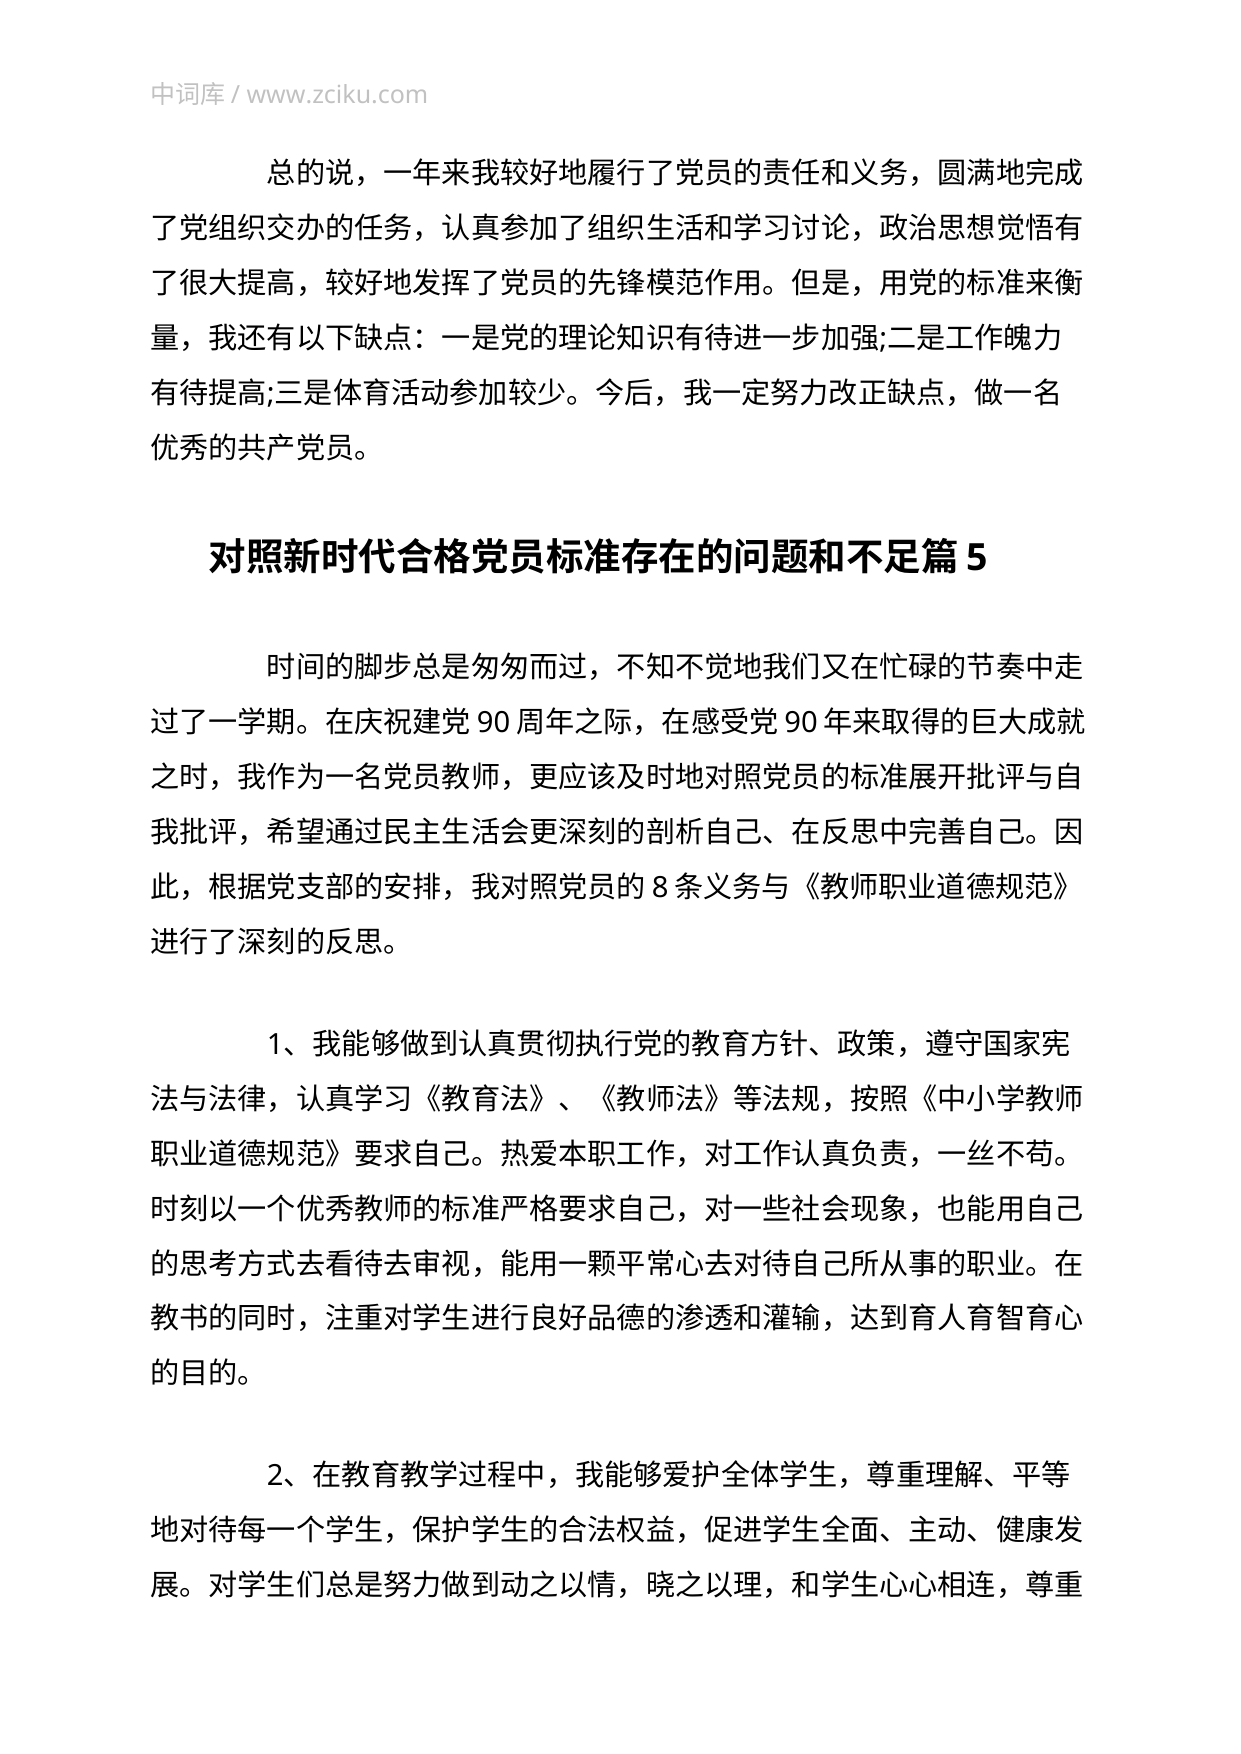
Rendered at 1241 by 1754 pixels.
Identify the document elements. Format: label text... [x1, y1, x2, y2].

text 对照新时代合格党员标准存在的问题和不足篇5 [150, 526, 1090, 581]
text 1、我能够做到认真贯彻执行党的教育方针、政策，遵守国家宪法与法律，认真学习《教育法》、《教师法》等法规，按照《中小学教师职业道德规范》要求自己。热爱本职工作，对工作认真负责，一丝不苟。时刻以一个优秀教师的标准严格要求自己，对一些社会现象，也能用自己的思考方式去看待去审视，能用一颗平常心去对待自己所从事的职业。在教书的同时，注重对学生进行良好品德的渗透和灌输，达到育人育智育心的目的。 [150, 1021, 1090, 1392]
text 时间的脚步总是匆匆而过，不知不觉地我们又在忙碌的节奏中走过了一学期。在庆祝建党90周年之际，在感受党90年来取得的巨大成就之时，我作为一名党员教师，更应该及时地对照党员的标准展开批评与自我批评，希望通过民主生活会更深刻的剖析自己、在反思中完善自己。因此，根据党支部的安排，我对照党员的8条义务与《教师职业道德规范》进行了深刻的反思。 [150, 644, 1090, 961]
text 总的说，一年来我较好地履行了党员的责任和义务，圆满地完成了党组织交办的任务，认真参加了组织生活和学习讨论，政治思想觉悟有了很大提高，较好地发挥了党员的先锋模范作用。但是，用党的标准来衡量，我还有以下缺点：一是党的理论知识有待进一步加强;二是工作魄力有待提高;三是体育活动参加较少。今后，我一定努力改正缺点，做一名优秀的共产党员。 [150, 150, 1090, 467]
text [150, 1452, 1090, 1604]
